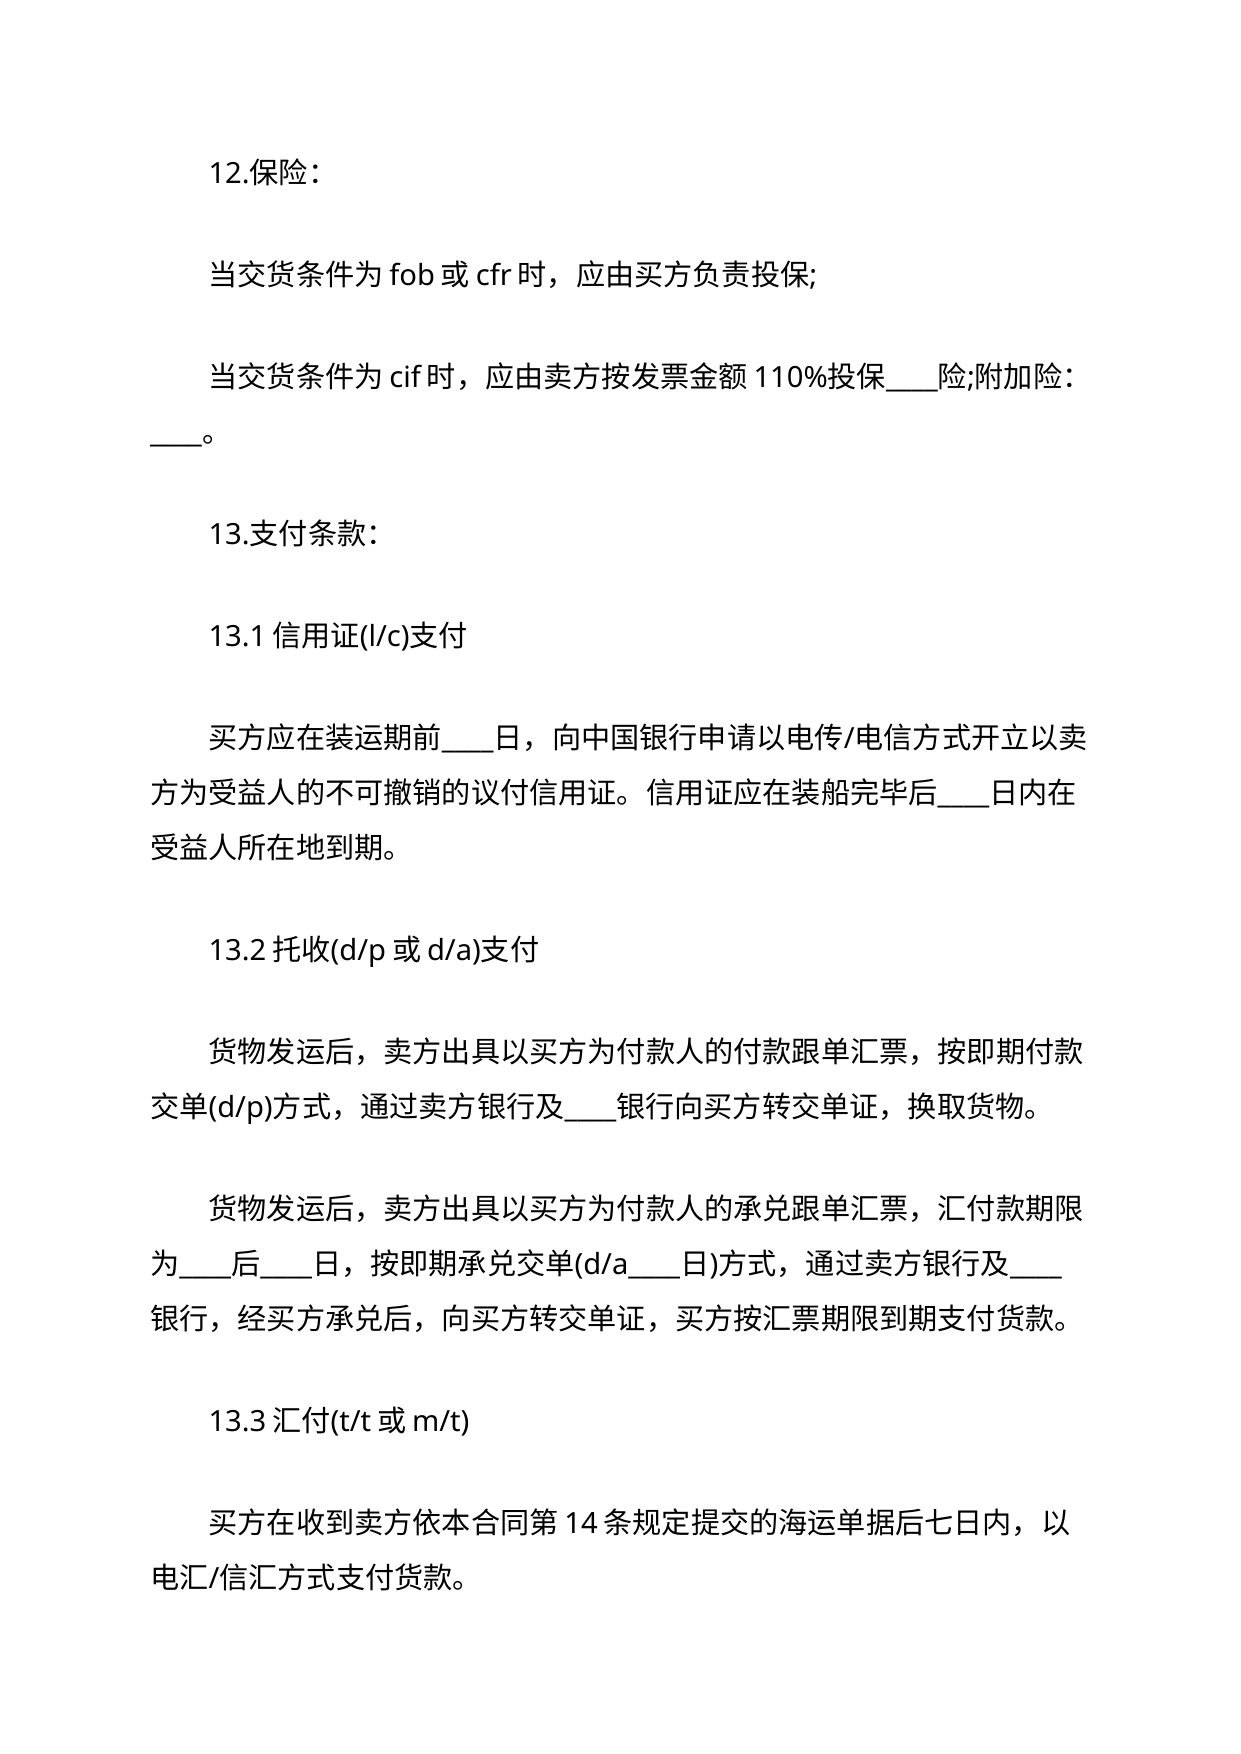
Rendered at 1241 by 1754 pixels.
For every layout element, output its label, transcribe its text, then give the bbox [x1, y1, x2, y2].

text 买方应在装运期前____日，向中国银行申请以电传/电信方式开立以卖方为受益人的不可撤销的议付信用证。信用证应在装船完毕后____日内在受益人所在地到期。 [150, 715, 1090, 867]
text 13.3汇付(t/t或m/t) [150, 1397, 1090, 1439]
text 当交货条件为cif时，应由卖方按发票金额110%投保____险;附加险：____。 [150, 354, 1090, 451]
text 12.保险： [150, 150, 1090, 192]
text 买方在收到卖方依本合同第14条规定提交的海运单据后七日内，以电汇/信汇方式支付货款。 [150, 1499, 1090, 1597]
text 13.支付条款： [150, 511, 1090, 553]
text 13.2托收(d/p或d/a)支付 [150, 927, 1090, 969]
text 货物发运后，卖方出具以买方为付款人的付款跟单汇票，按即期付款交单(d/p)方式，通过卖方银行及____银行向买方转交单证，换取货物。 [150, 1029, 1090, 1126]
text 当交货条件为fob或cfr时，应由买方负责投保; [150, 252, 1090, 294]
text 货物发运后，卖方出具以买方为付款人的承兑跟单汇票，汇付款期限为____后____日，按即期承兑交单(d/a____日)方式，通过卖方银行及____银行，经买方承兑后，向买方转交单证，买方按汇票期限到期支付货款。 [150, 1186, 1090, 1338]
text 13.1信用证(l/c)支付 [150, 613, 1090, 655]
